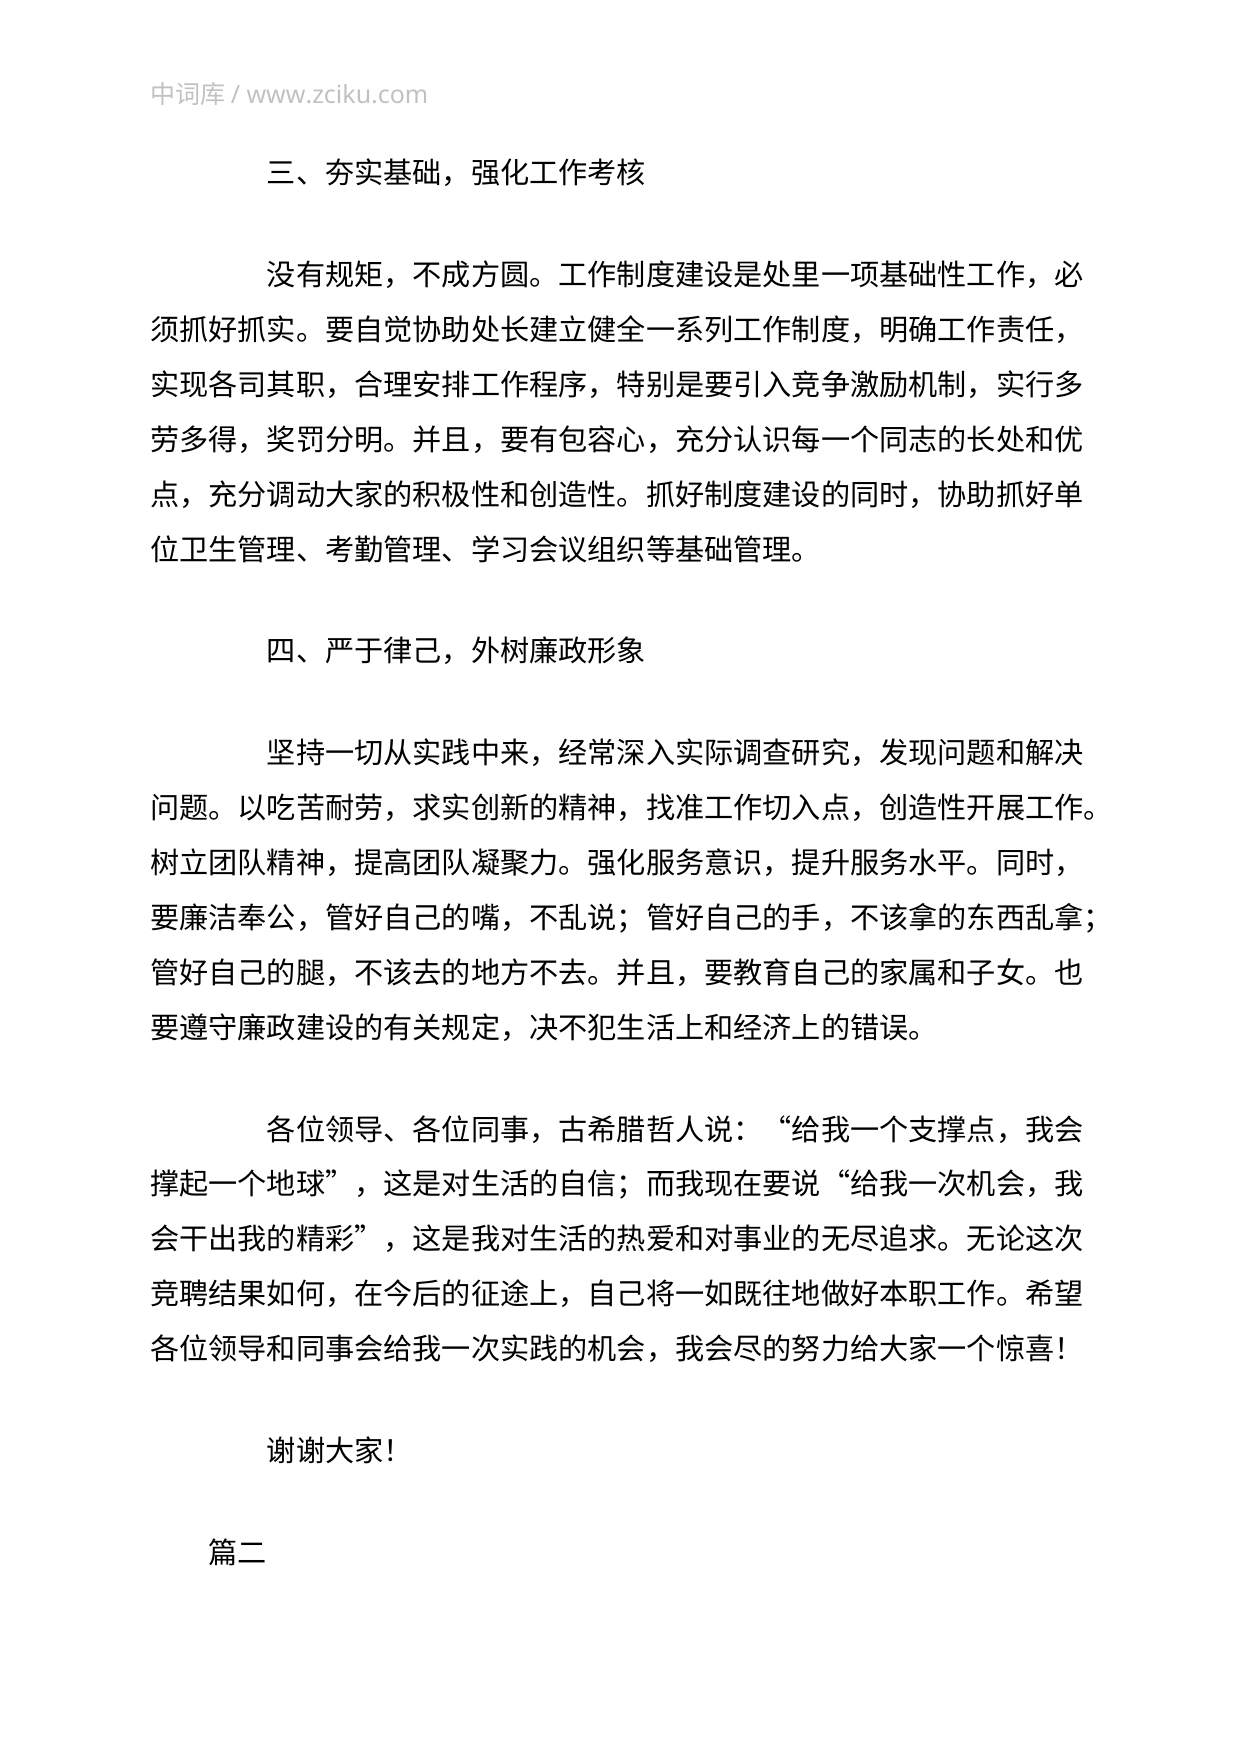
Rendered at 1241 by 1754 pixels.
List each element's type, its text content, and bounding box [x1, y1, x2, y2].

text 坚持一切从实践中来，经常深入实际调查研究，发现问题和解决问题。以吃苦耐劳，求实创新的精神，找准工作切入点，创造性开展工作。树立团队精神，提高团队凝聚力。强化服务意识，提升服务水平。同时，要廉洁奉公，管好自己的嘴，不乱说；管好自己的手，不该拿的东西乱拿；管好自己的腿，不该去的地方不去。并且，要教育自己的家属和子女。也要遵守廉政建设的有关规定，决不犯生活上和经济上的错误。 [150, 730, 1090, 1047]
text 三、夯实基础，强化工作考核 [150, 150, 1090, 192]
text 没有规矩，不成方圆。工作制度建设是处里一项基础性工作，必须抓好抓实。要自觉协助处长建立健全一系列工作制度，明确工作责任，实现各司其职，合理安排工作程序，特别是要引入竞争激励机制，实行多劳多得，奖罚分明。并且，要有包容心，充分认识每一个同志的长处和优点，充分调动大家的积极性和创造性。抓好制度建设的同时，协助抓好单位卫生管理、考勤管理、学习会议组织等基础管理。 [150, 252, 1090, 568]
text 篇二 [150, 1529, 1090, 1571]
text 各位领导、各位同事，古希腊哲人说：“给我一个支撑点，我会撑起一个地球”，这是对生活的自信；而我现在要说“给我一次机会，我会干出我的精彩”，这是我对生活的热爱和对事业的无尽追求。无论这次竞聘结果如何，在今后的征途上，自己将一如既往地做好本职工作。希望各位领导和同事会给我一次实践的机会，我会尽的努力给大家一个惊喜！ [150, 1106, 1090, 1368]
text 谢谢大家！ [150, 1427, 1090, 1470]
text 四、严于律己，外树廉政形象 [150, 628, 1090, 670]
